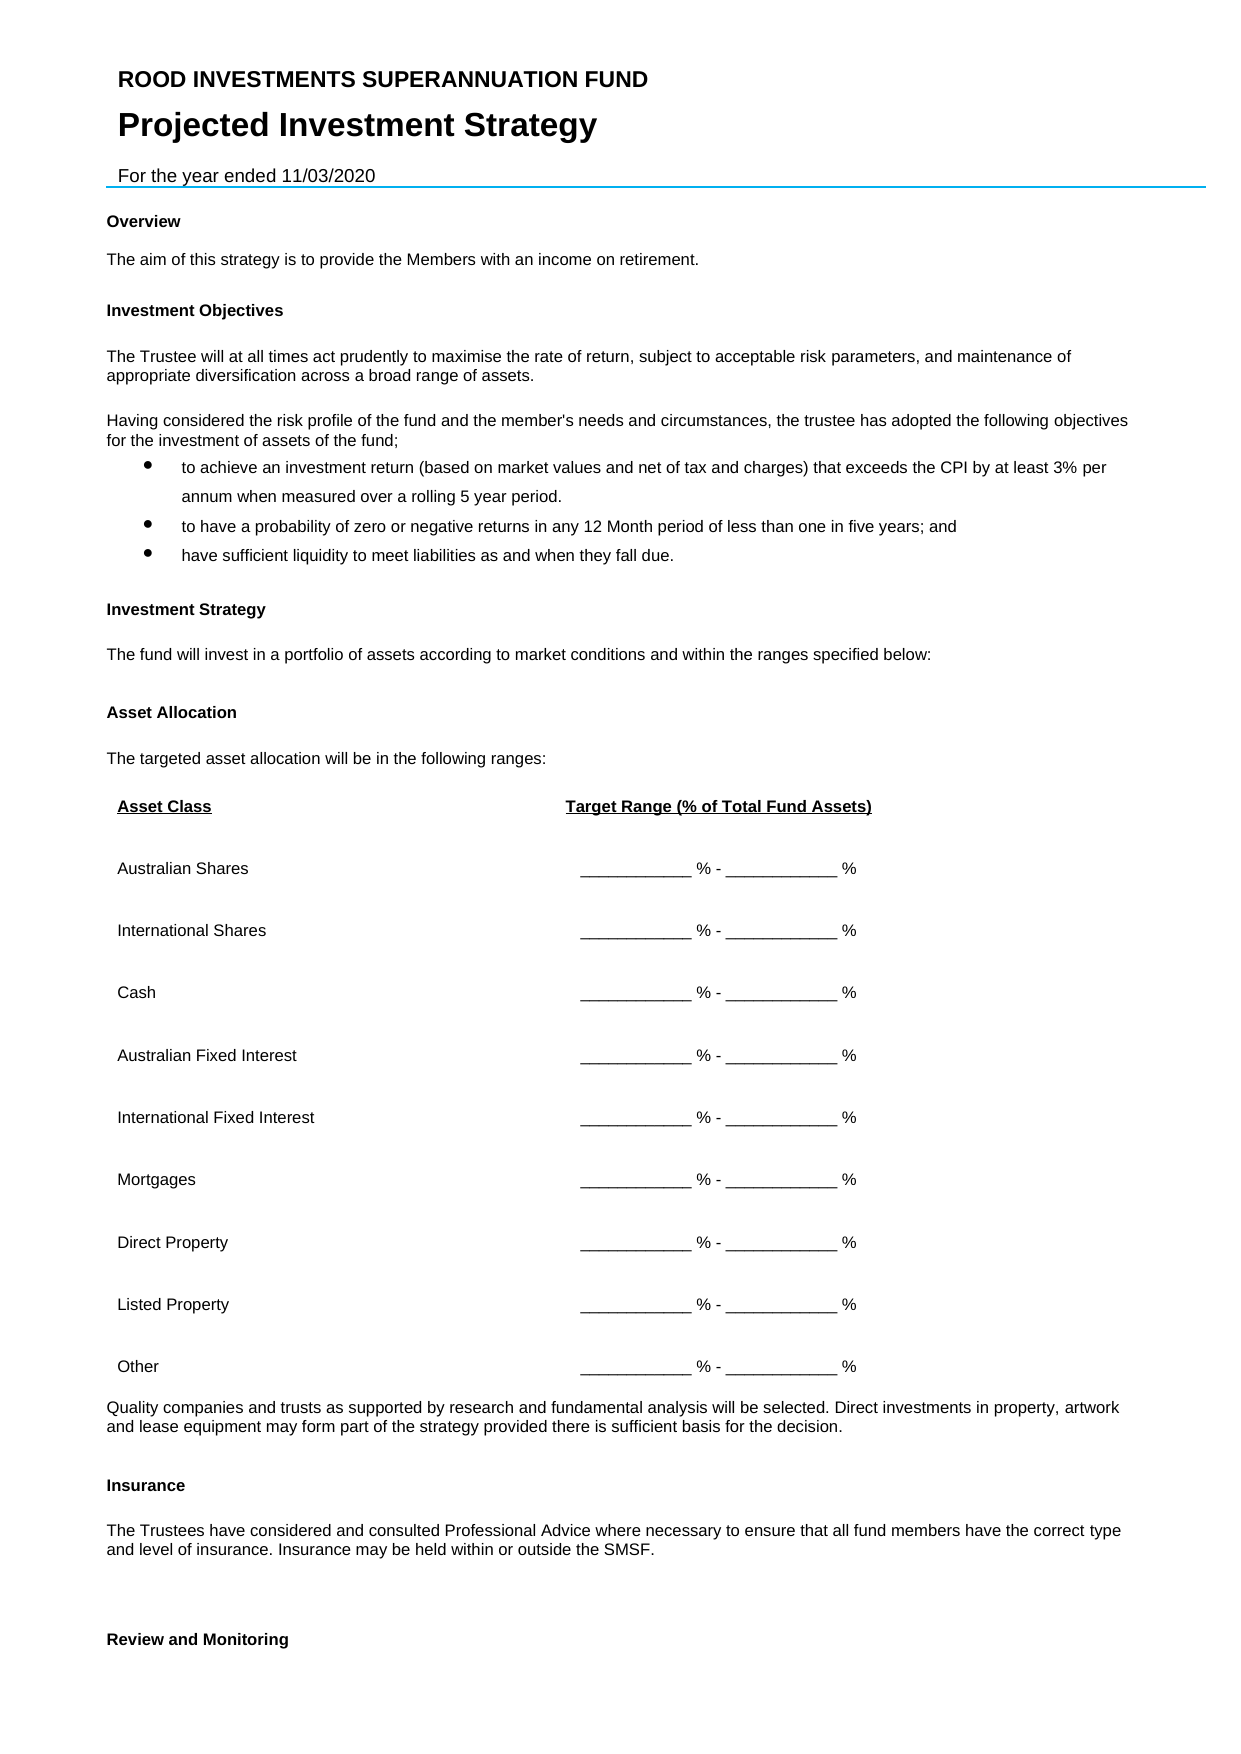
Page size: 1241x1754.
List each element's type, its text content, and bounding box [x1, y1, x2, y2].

table_cell Other [106, 1317, 505, 1379]
table_cell ____________ % - ____________ % [505, 1192, 1007, 1254]
table_cell ____________ % - ____________ % [505, 943, 1007, 1005]
text The fund will invest in a portfolio of assets according to market conditions and within the ranges specified below: [106, 645, 1134, 664]
table_cell Direct Property [106, 1192, 505, 1254]
table_header Target Range (% of Total Fund Assets) [505, 787, 1007, 818]
text The aim of this strategy is to provide the Members with an income on retirement. [106, 250, 1134, 269]
text Investment Objectives [106, 301, 1134, 320]
table_cell ____________ % - ____________ % [505, 1317, 1007, 1379]
table_cell International Shares [106, 881, 505, 943]
table_cell ____________ % - ____________ % [505, 818, 1007, 881]
table_cell Cash [106, 943, 505, 1005]
table_cell International Fixed Interest [106, 1068, 505, 1130]
list to achieve an investment return (based on market values and net of tax and charges) that exceeds the CPI by at least 3% per annum when measured over a rolling 5 year period. [144, 449, 1134, 509]
table_cell ____________ % - ____________ % [505, 1254, 1007, 1317]
table_header Asset Class [106, 787, 505, 818]
list to have a probability of zero or negative returns in any 12 Month period of less than one in five years; and [144, 509, 1134, 538]
table_cell Australian Shares [106, 818, 505, 881]
text Review and Monitoring [106, 1630, 1134, 1649]
text Asset Allocation [106, 703, 1134, 722]
table_cell ____________ % - ____________ % [505, 1068, 1007, 1130]
table_cell ____________ % - ____________ % [505, 1005, 1007, 1067]
table_cell Australian Fixed Interest [106, 1005, 505, 1067]
text Investment Strategy [106, 599, 1134, 619]
text Overview [106, 212, 1134, 231]
text The targeted asset allocation will be in the following ranges: [106, 749, 1134, 768]
text Insurance [106, 1475, 1134, 1494]
text The Trustee will at all times act prudently to maximise the rate of return, subject to acceptable risk parameters, and maintenance of appropriate diversification across a broad range of assets. [106, 346, 1134, 385]
list have sufficient liquidity to meet liabilities as and when they fall due. [144, 538, 1134, 568]
text The Trustees have considered and consulted Professional Advice where necessary to ensure that all fund members have the correct type and level of insurance. Insurance may be held within or outside the SMSF. [106, 1521, 1134, 1559]
table_cell ____________ % - ____________ % [505, 881, 1007, 943]
table_cell ____________ % - ____________ % [505, 1130, 1007, 1192]
text Quality companies and trusts as supported by research and fundamental analysis will be selected. Direct investments in property, artwork and lease equipment may form part of the strategy provided there is sufficient basis for the decision. [106, 1398, 1134, 1436]
text Having considered the risk profile of the fund and the member's needs and circumstances, the trustee has adopted the following objectives for the investment of assets of the fund; [106, 411, 1134, 449]
table_cell Listed Property [106, 1254, 505, 1317]
table_cell Mortgages [106, 1130, 505, 1192]
